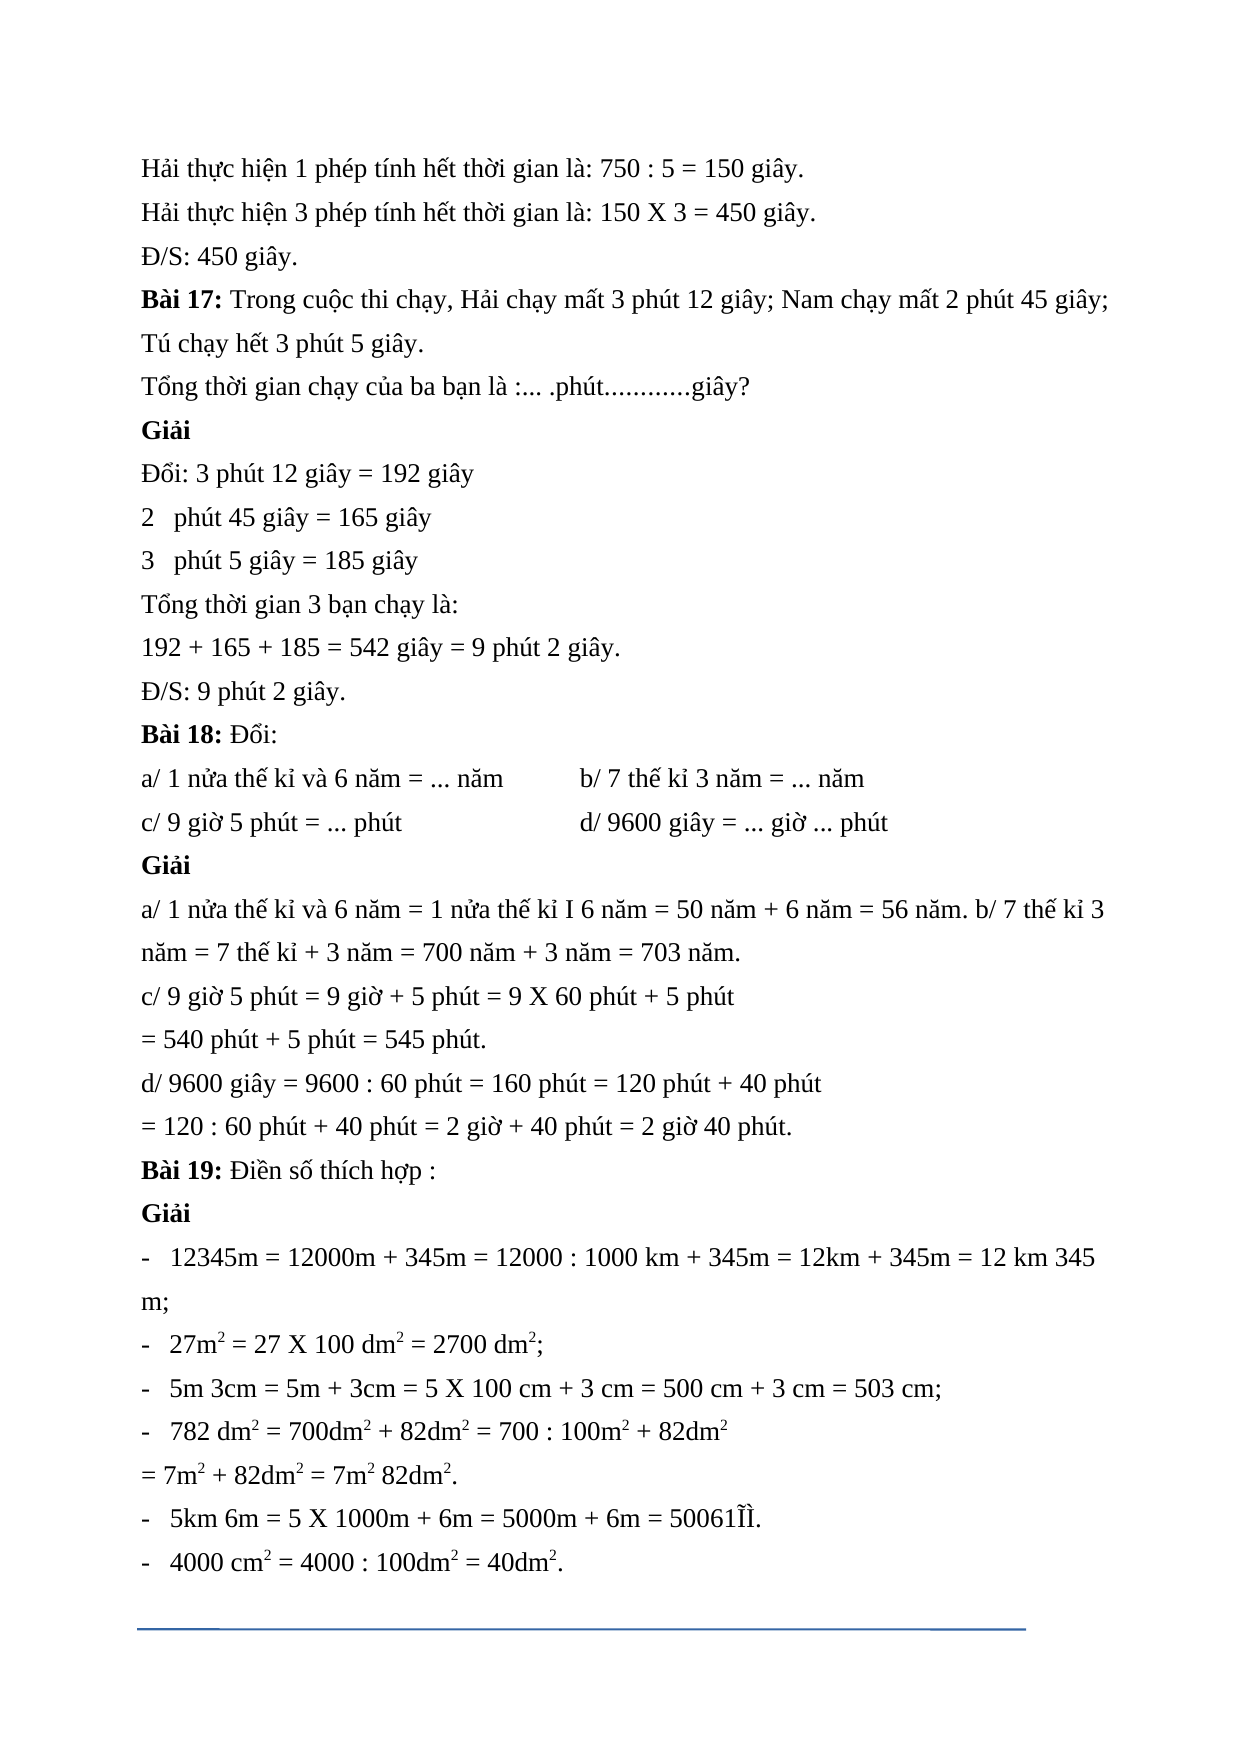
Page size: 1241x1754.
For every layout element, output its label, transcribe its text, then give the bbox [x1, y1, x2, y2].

list 27m2 = 27 X 100 dm2 = 2700 dm2; [141, 1328, 1112, 1359]
text Giải [141, 849, 1112, 880]
text a/ 1 nửa thế kỉ và 6 năm = ... năm b/ 7 thế kỉ 3 năm = ... năm [141, 762, 1112, 793]
text c/ 9 giờ 5 phút = 9 giờ + 5 phút = 9 X 60 phút + 5 phút [141, 980, 1112, 1011]
list 782 dm2 = 700dm2 + 82dm2 = 700 : 100m2 + 82dm2 [141, 1415, 1112, 1446]
text Đổi: 3 phút 12 giây = 192 giây [141, 457, 1112, 488]
text Đ/S: 450 giây. [141, 240, 1112, 271]
text Giải [141, 1198, 1112, 1229]
text Bài 18: Đổi: [141, 719, 1112, 750]
text = 120 : 60 phút + 40 phút = 2 giờ + 40 phút = 2 giờ 40 phút. [141, 1111, 1112, 1142]
list phút 45 giây = 165 giây [173, 501, 1112, 532]
list phút 5 giây = 185 giây [141, 544, 1112, 576]
text Giải [141, 414, 1112, 445]
text 192 + 165 + 185 = 542 giây = 9 phút 2 giây. [141, 632, 1112, 663]
text a/ 1 nửa thế kỉ và 6 năm = 1 nửa thế kỉ I 6 năm = 50 năm + 6 năm = 56 năm. b/ 7 thế kỉ 3 năm = 7 thế kỉ + 3 năm = 700 năm + 3 năm = 703 năm. [141, 893, 1112, 967]
text Hải thực hiện 1 phép tính hết thời gian là: 750 : 5 = 150 giây. [141, 153, 1112, 184]
text = 540 phút + 5 phút = 545 phút. [141, 1023, 1112, 1054]
list 12345m = 12000m + 345m = 12000 : 1000 km + 345m = 12km + 345m = 12 km 345 m; [141, 1241, 1112, 1316]
text c/ 9 giờ 5 phút = ... phút d/ 9600 giây = ... giờ ... phút [141, 806, 1112, 837]
text Bài 17: Trong cuộc thi chạy, Hải chạy mất 3 phút 12 giây; Nam chạy mất 2 phút 45 giây; Tú chạy hết 3 phút 5 giây. [141, 283, 1112, 358]
list 5km 6m = 5 X 1000m + 6m = 5000m + 6m = 50061ĨÌ. [141, 1502, 1112, 1533]
text Hải thực hiện 3 phép tính hết thời gian là: 150 X 3 = 450 giây. [141, 196, 1112, 227]
text Tổng thời gian chạy của ba bạn là :... .phút giây? [141, 370, 1112, 401]
text Tổng thời gian 3 bạn chạy là: [141, 588, 1112, 619]
text d/ 9600 giây = 9600 : 60 phút = 160 phút = 120 phút + 40 phút [141, 1067, 1112, 1098]
text Đ/S: 9 phút 2 giây. [141, 675, 1112, 706]
list 4000 cm2 = 4000 : 100dm2 = 40dm2. [141, 1546, 1112, 1577]
list 5m 3cm = 5m + 3cm = 5 X 100 cm + 3 cm = 500 cm + 3 cm = 503 cm; [141, 1372, 1112, 1403]
text Bài 19: Điền số thích hợp : [141, 1154, 1112, 1185]
text = 7m2 + 82dm2 = 7m2 82dm2. [141, 1459, 1112, 1490]
